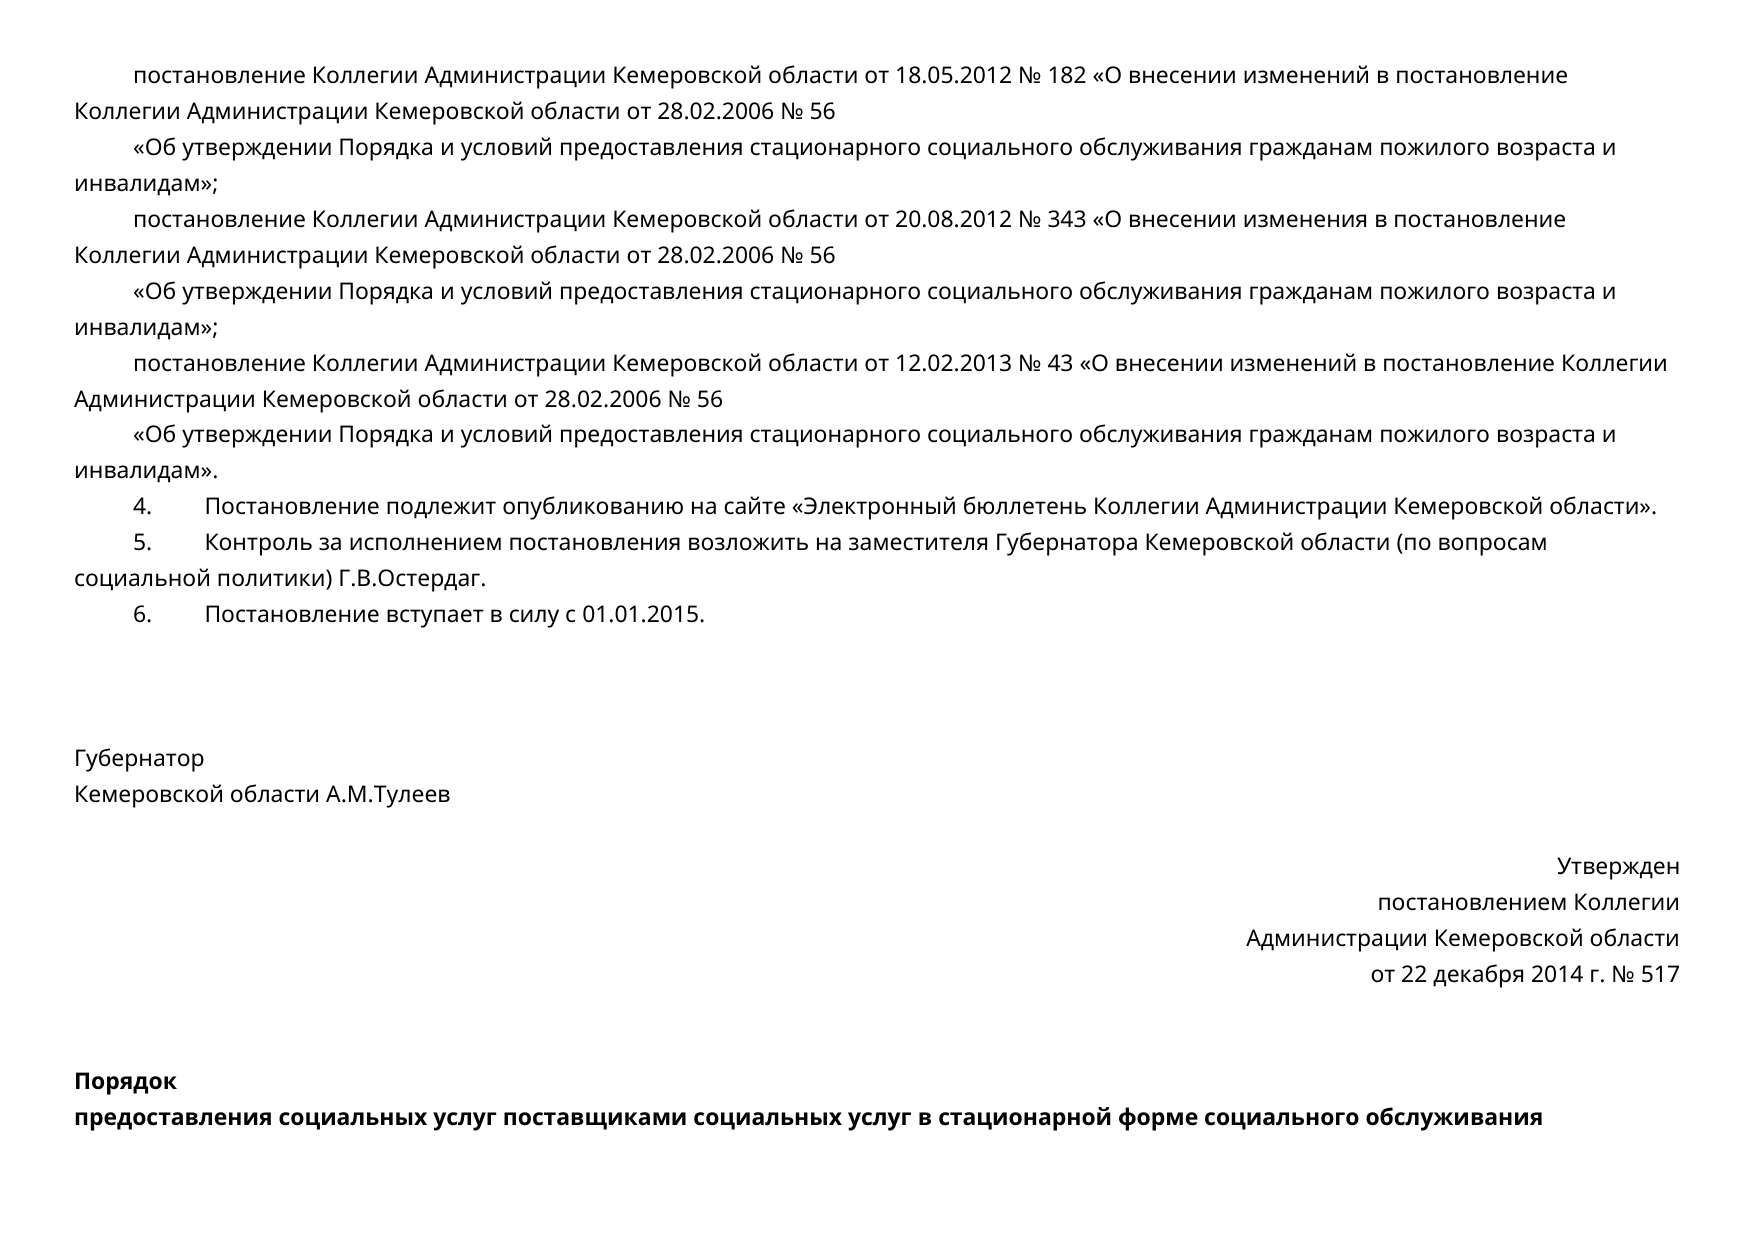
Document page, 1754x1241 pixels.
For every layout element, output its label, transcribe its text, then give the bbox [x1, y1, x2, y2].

text Губернатор [74, 742, 1031, 773]
text постановление Коллегии Администрации Кемеровской области от 20.08.2012 № 343 «О внесении изменения в постановление Коллегии Администрации Кемеровской области от 28.02.2006 № 56 [74, 203, 1680, 270]
text 4. Постановление подлежит опубликованию на сайте «Электронный бюллетень Коллегии Администрации Кемеровской области». [74, 490, 1680, 522]
text 5. Контроль за исполнением постановления возложить на заместителя Губернатора Кемеровской области (по вопросам социальной политики) Г.В.Остердаг. [74, 526, 1680, 593]
text «Об утверждении Порядка и условий предоставления стационарного социального обслуживания гражданам пожилого возраста и инвалидам»; [74, 131, 1680, 198]
text «Об утверждении Порядка и условий предоставления стационарного социального обслуживания гражданам пожилого возраста и инвалидам»; [74, 275, 1680, 342]
text предоставления социальных услуг поставщиками социальных услуг в стационарной форме социального обслуживания [74, 1101, 1680, 1132]
text от 22 декабря 2014 г. № 517 [502, 957, 1680, 989]
text «Об утверждении Порядка и условий предоставления стационарного социального обслуживания гражданам пожилого возраста и инвалидам». [74, 418, 1680, 486]
text Администрации Кемеровской области [502, 922, 1680, 953]
text постановление Коллегии Администрации Кемеровской области от 18.05.2012 № 182 «О внесении изменений в постановление Коллегии Администрации Кемеровской области от 28.02.2006 № 56 [74, 59, 1680, 126]
text Утвержден [502, 850, 1680, 881]
text 6. Постановление вступает в силу с 01.01.2015. [74, 598, 1680, 629]
text постановление Коллегии Администрации Кемеровской области от 12.02.2013 № 43 «О внесении изменений в постановление Коллегии Администрации Кемеровской области от 28.02.2006 № 56 [74, 347, 1680, 414]
text Порядок [74, 1065, 1680, 1097]
text постановлением Коллегии [502, 886, 1680, 917]
text Кемеровской области А.М.Тулеев [74, 778, 1680, 809]
